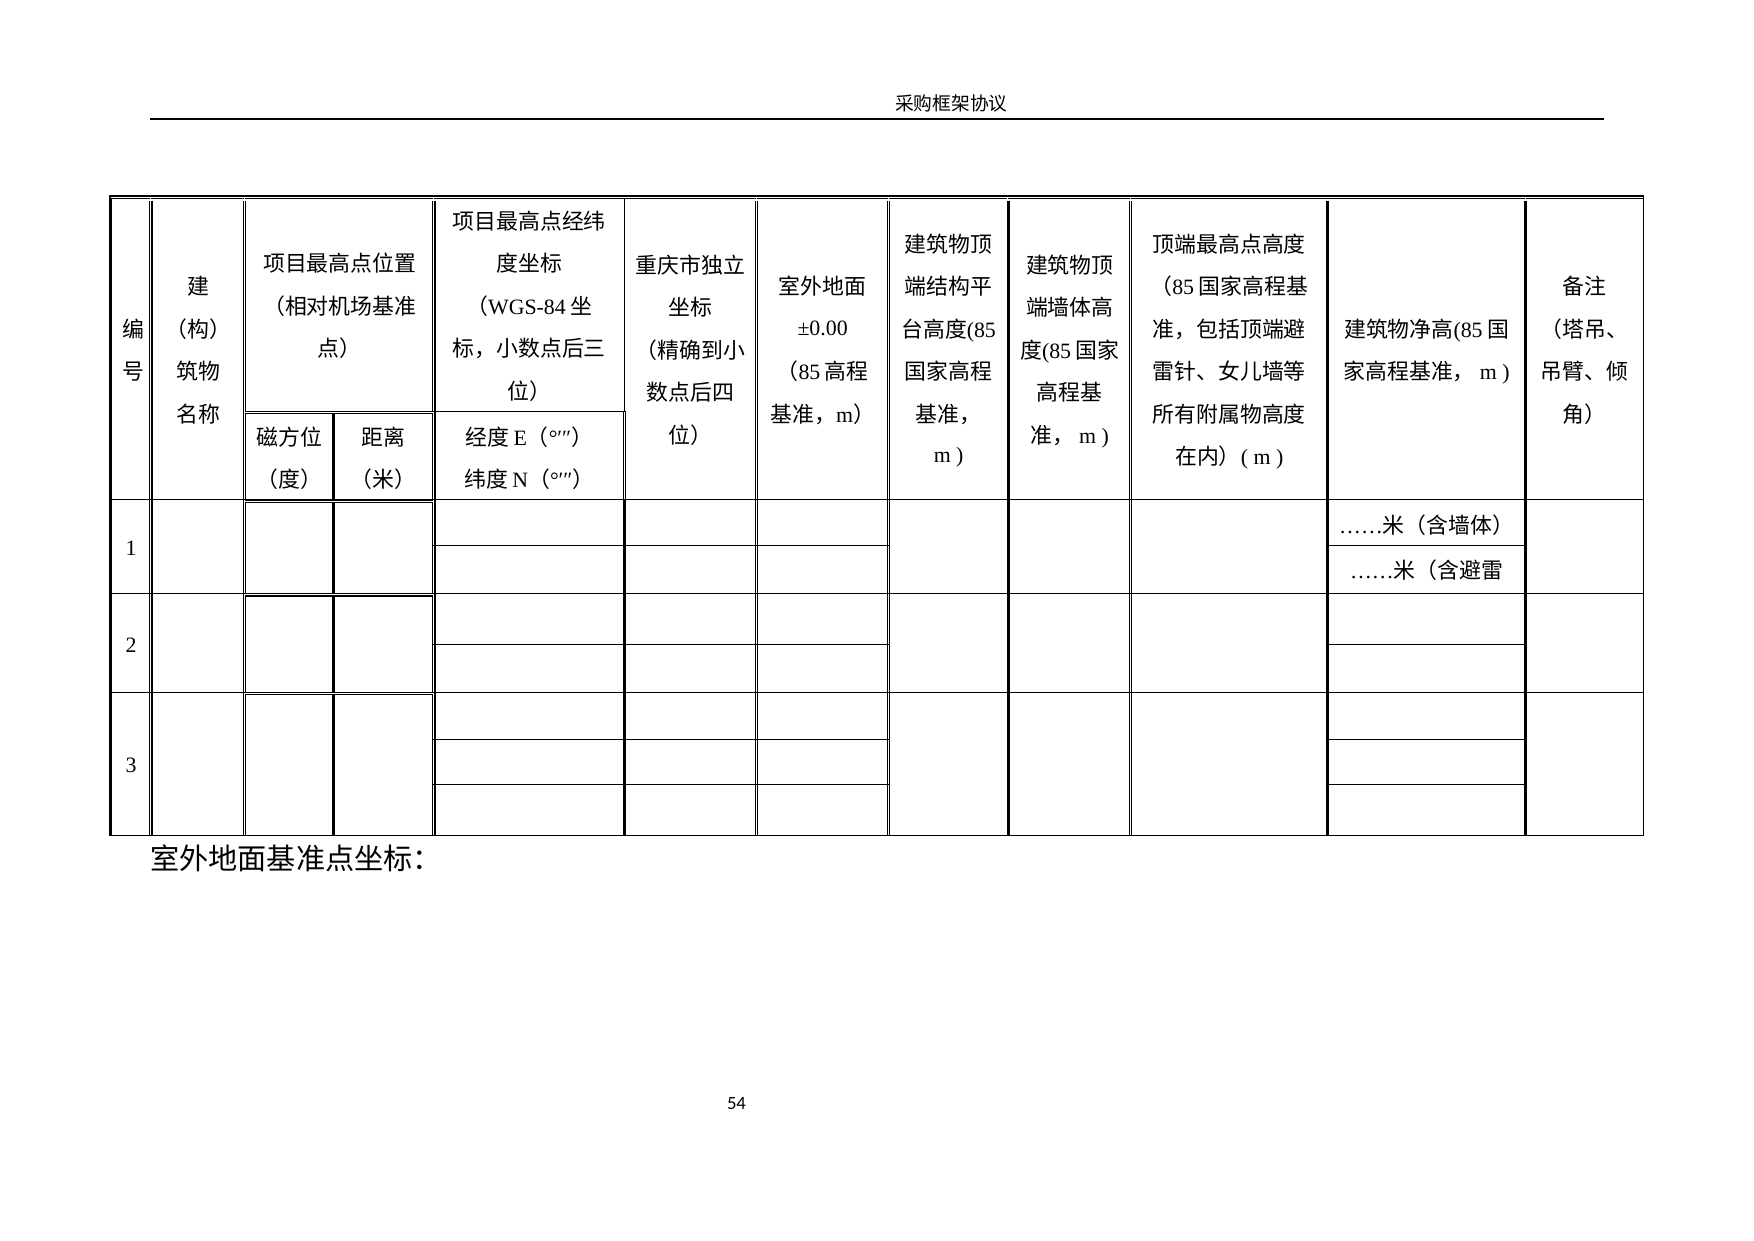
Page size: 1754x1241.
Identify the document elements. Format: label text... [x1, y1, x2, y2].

table_cell [436, 594, 623, 644]
text 室外地面基准点坐标： [150, 836, 1604, 878]
table_cell [436, 693, 623, 739]
table_cell 2 [112, 594, 149, 692]
table_cell [890, 594, 1007, 692]
table_cell [436, 645, 623, 692]
table_cell [153, 500, 243, 593]
table_cell [246, 695, 332, 835]
table_cell [436, 740, 623, 783]
table_header 项目最高点经纬度坐标 （WGS-84坐标，小数点后三位） [434, 199, 624, 411]
table_cell [335, 695, 432, 835]
table_header 室外地面±0.00 （85高程 基准，m） [756, 199, 888, 499]
table_cell [626, 594, 755, 644]
table_cell [1329, 645, 1524, 692]
table_cell 经度E（°′″） 纬度N（°′″） [436, 412, 623, 499]
table_cell [758, 594, 887, 644]
table_cell [1527, 500, 1643, 593]
table_header 建筑物净高(85国家高程基准， m ) [1327, 199, 1525, 499]
table_cell [758, 500, 887, 545]
table_cell [1329, 740, 1524, 783]
table_cell [1329, 594, 1524, 644]
table_header 编号 [112, 197, 151, 499]
table_cell [436, 546, 623, 593]
table_header 建筑物顶端结构平台高度(85国家高程基准， m ) [889, 197, 1008, 499]
table_cell [153, 594, 243, 692]
table_cell [626, 546, 755, 593]
table_cell [626, 785, 755, 835]
table_cell [626, 645, 755, 692]
table_header 重庆市独立坐标 （精确到小数点后四位） [625, 199, 756, 499]
table_cell [890, 500, 1007, 593]
table_cell [1010, 693, 1129, 835]
table_cell [246, 597, 332, 692]
table_header 项目最高点位置 （相对机场基准点） [245, 197, 434, 411]
table_cell [436, 785, 623, 835]
table_header 建（构）筑物 名称 [151, 199, 245, 499]
table_cell [758, 693, 887, 739]
table_cell 磁方位 （度） [246, 414, 332, 499]
table_cell [246, 503, 332, 593]
table_cell 3 [112, 693, 149, 835]
table_cell [626, 740, 755, 783]
table_cell [1527, 594, 1643, 692]
table_cell [758, 740, 887, 783]
table_cell [1132, 500, 1326, 593]
table_cell ……米（含避雷针） [1329, 546, 1524, 593]
table_cell [436, 500, 623, 545]
table_cell [153, 693, 243, 835]
table_cell [1132, 693, 1326, 835]
table_cell [758, 785, 887, 835]
table_cell [626, 693, 755, 739]
table_header 顶端最高点高度（85国家高程基准，包括顶端避雷针、女儿墙等所有附属物高度在内）( m ) [1131, 199, 1327, 499]
table_cell [758, 645, 887, 692]
table_cell [1329, 693, 1524, 739]
table_cell [1132, 594, 1326, 692]
table_cell 距离 （米） [335, 414, 432, 499]
table_cell [890, 693, 1007, 835]
table_cell 1 [112, 500, 149, 593]
table_cell [1010, 500, 1129, 593]
table_cell [1527, 693, 1643, 835]
table_cell [335, 597, 432, 692]
table_cell [335, 503, 432, 593]
table_header 备注 （塔吊、吊臂、倾角） [1525, 199, 1643, 499]
table_cell [1329, 785, 1524, 835]
table_header 建筑物顶端墙体高度(85国家高程基准， m ) [1008, 199, 1131, 499]
table_cell [758, 546, 887, 593]
table_cell ……米（含墙体） [1329, 500, 1524, 545]
table_cell [626, 500, 755, 545]
table_cell [1010, 594, 1129, 692]
